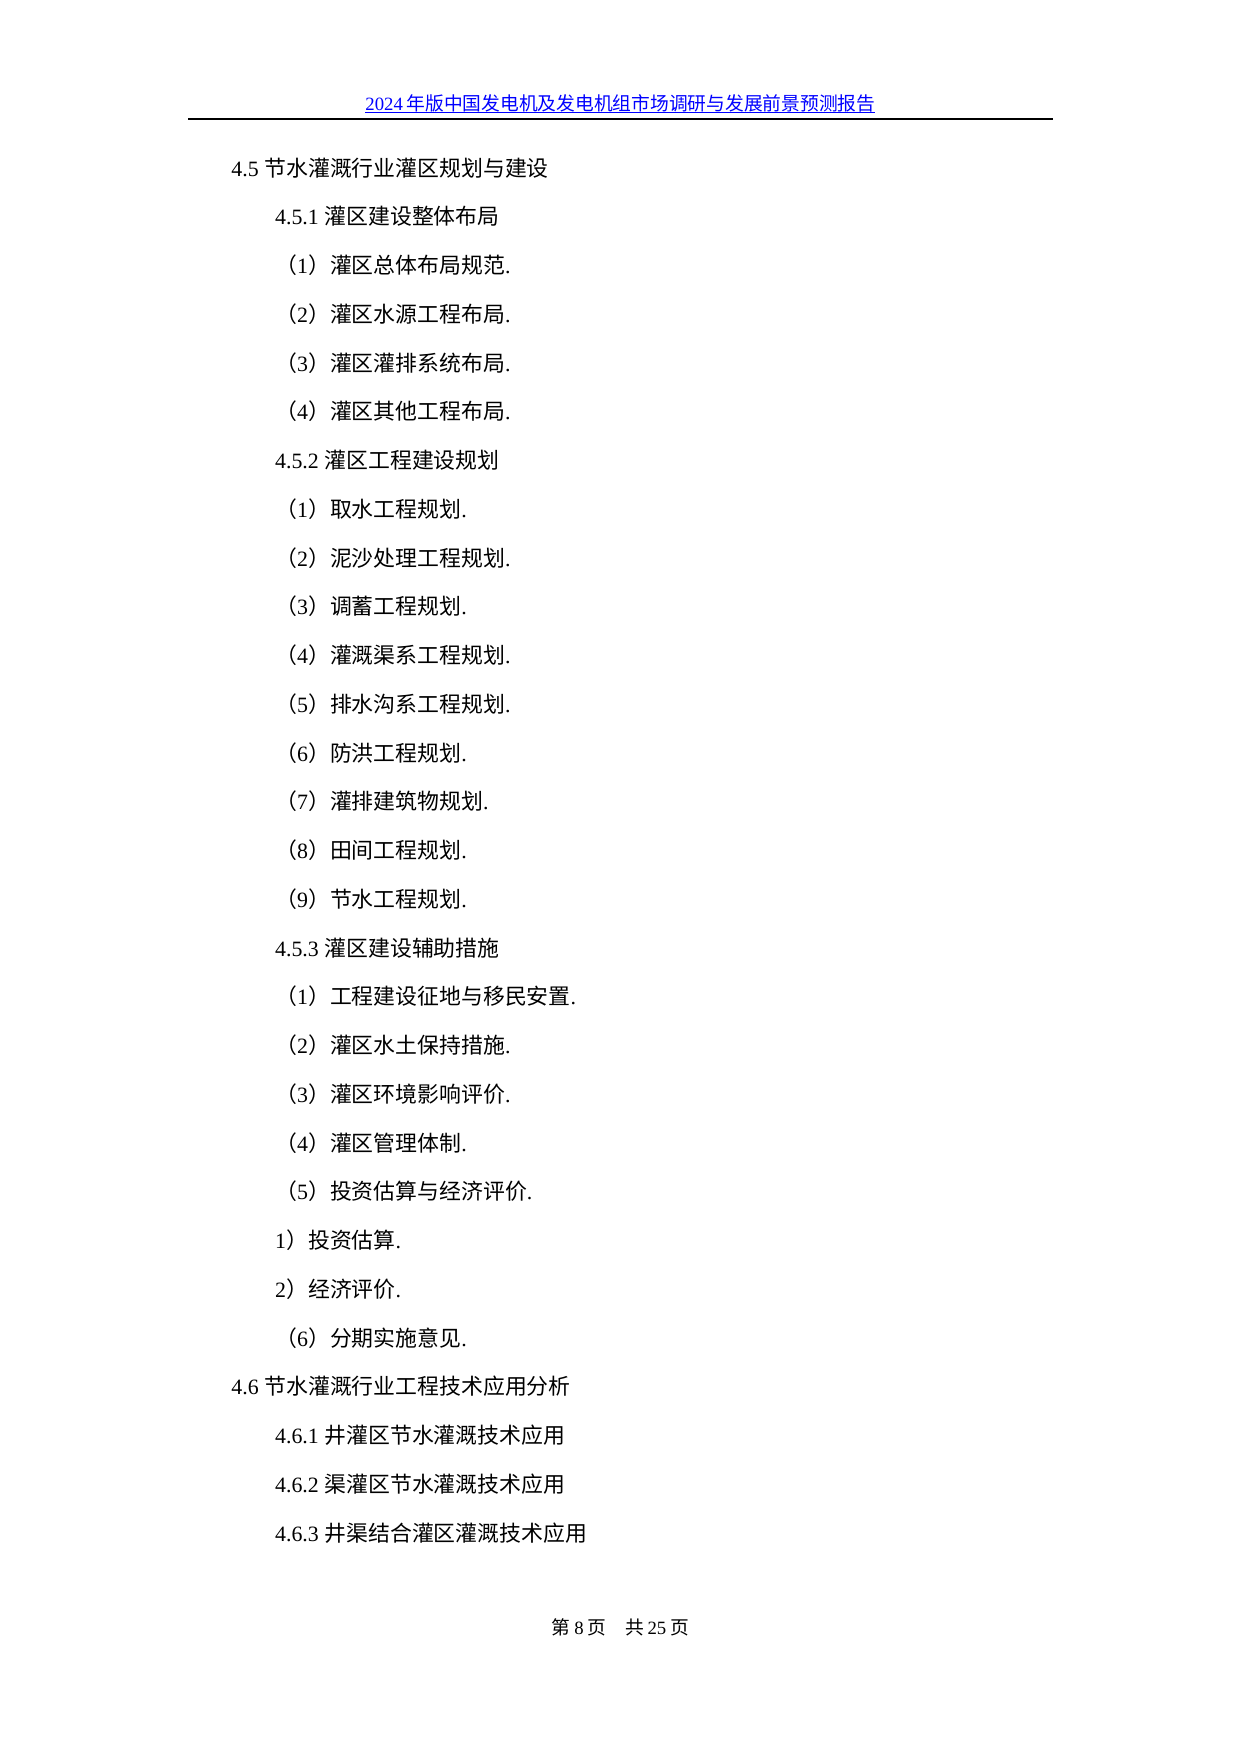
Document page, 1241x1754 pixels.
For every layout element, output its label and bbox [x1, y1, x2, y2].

text [187, 150, 1053, 1548]
